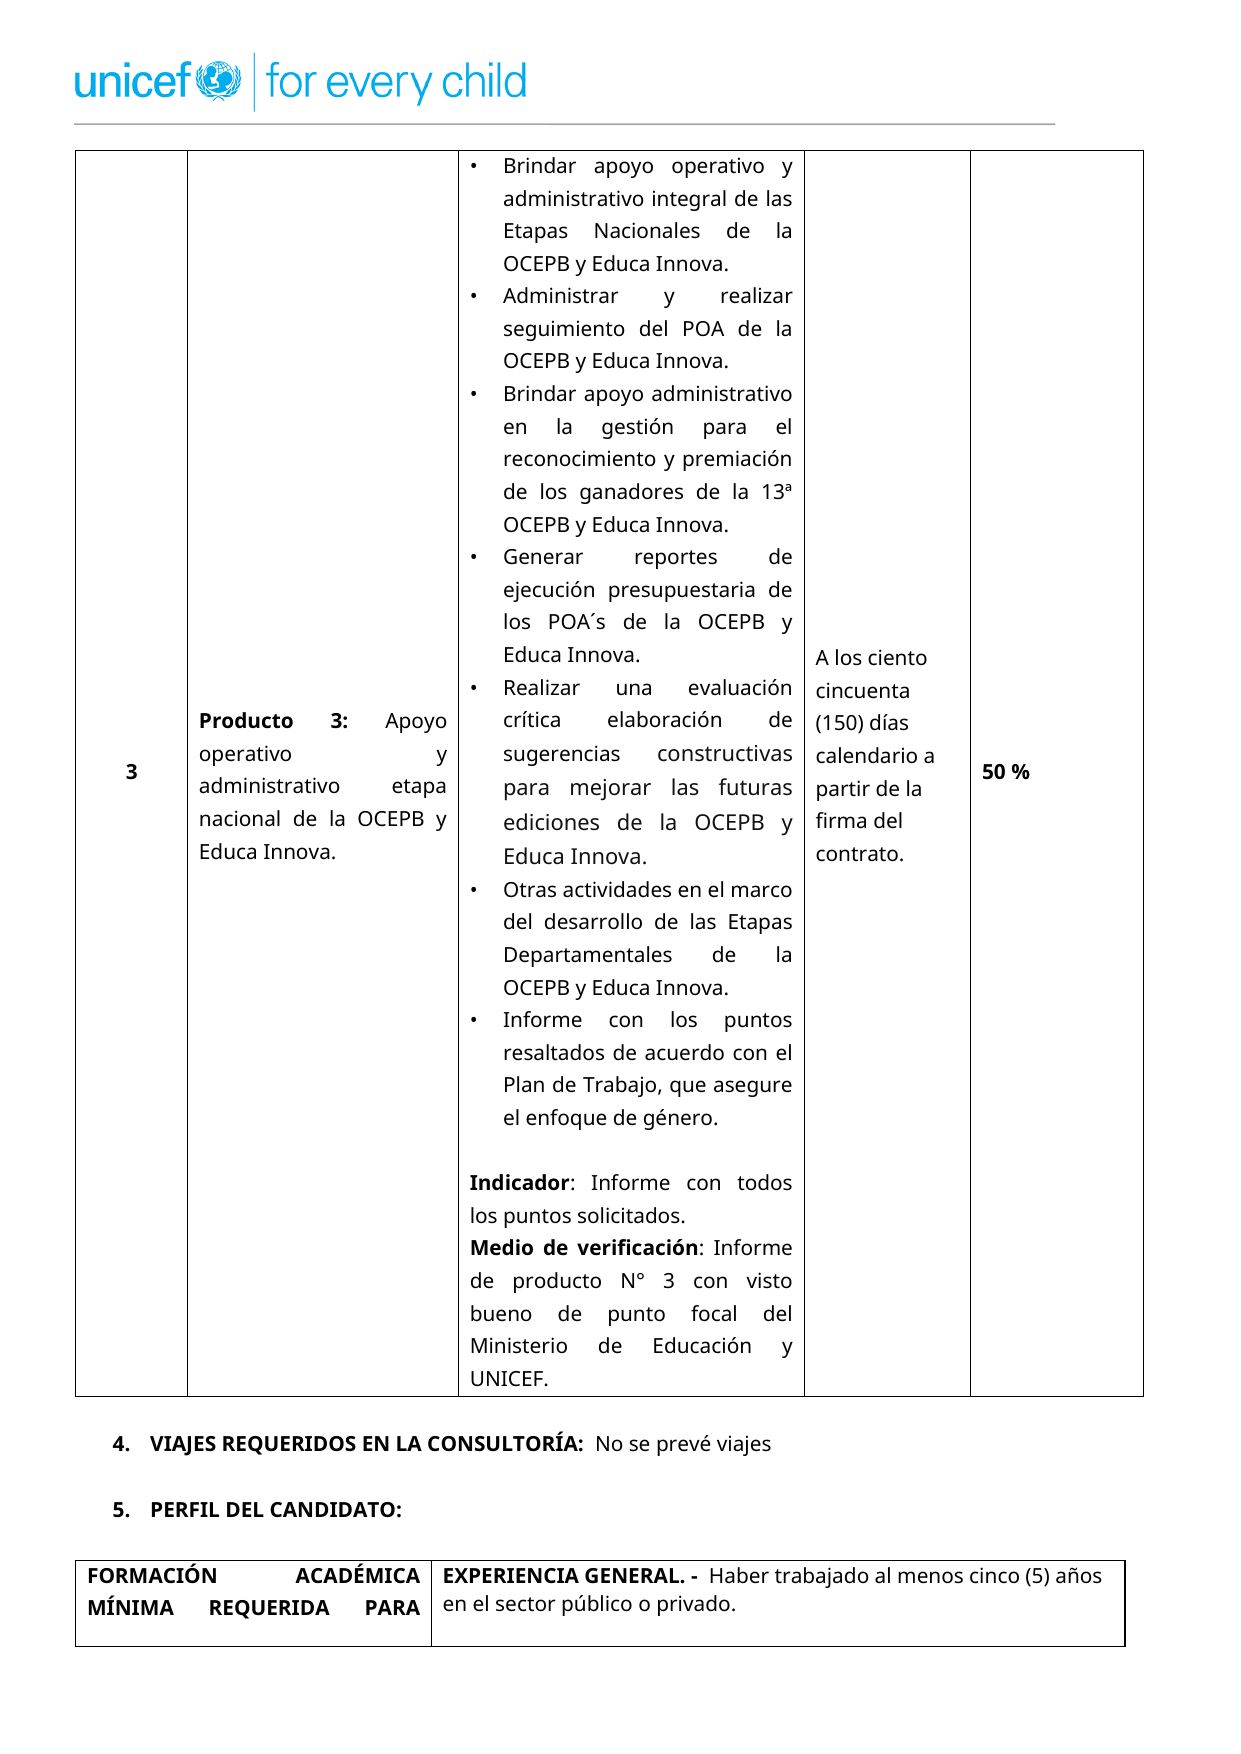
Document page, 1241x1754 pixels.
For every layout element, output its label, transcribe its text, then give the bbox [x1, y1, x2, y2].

table_cell 50 % [971, 151, 1143, 1396]
table_cell Producto 3: Apoyo operativo y administrativo etapa nacional de la OCEPB y Educa Innova. [188, 151, 458, 1396]
list PERFIL DEL CANDIDATO: [112, 1495, 1144, 1523]
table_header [76, 1561, 431, 1646]
list VIAJES REQUERIDOS EN LA CONSULTORÍA: No se prevé viajes [112, 1429, 1144, 1458]
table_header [432, 1561, 1124, 1646]
table_cell Brindar apoyo operativo y administrativo integral de las Etapas Nacionales de la OCEPB y Educa Innova. Administrar y realizar seguimiento del POA de la OCEPB y Educa Innova. Brindar apoyo administrativo en la gestión para el reconocimiento y premiación de los ganadores de la 13ª OCEPB y Educa Innova. Generar reportes de ejecución presupuestaria de los POA´s de la OCEPB y Educa Innova. Realizar una evaluación crítica elaboración de sugerencias constructivas para mejorar las futuras ediciones de la OCEPB y Educa Innova. Otras actividades en el marco del desarrollo de las Etapas Departamentales de la OCEPB y Educa Innova. Informe con los puntos resaltados de acuerdo con el Plan de Trabajo, que asegure el enfoque de género. Indicador: Informe con todos los puntos solicitados. Medio de verificación: Informe de producto N° 3 con visto bueno de punto focal del Ministerio de Educación y UNICEF. [459, 151, 804, 1396]
table_cell 3 [76, 151, 187, 1396]
picture [59, 42, 535, 118]
table_cell A los ciento cincuenta (150) días calendario a partir de la firma del contrato. [805, 151, 970, 1396]
